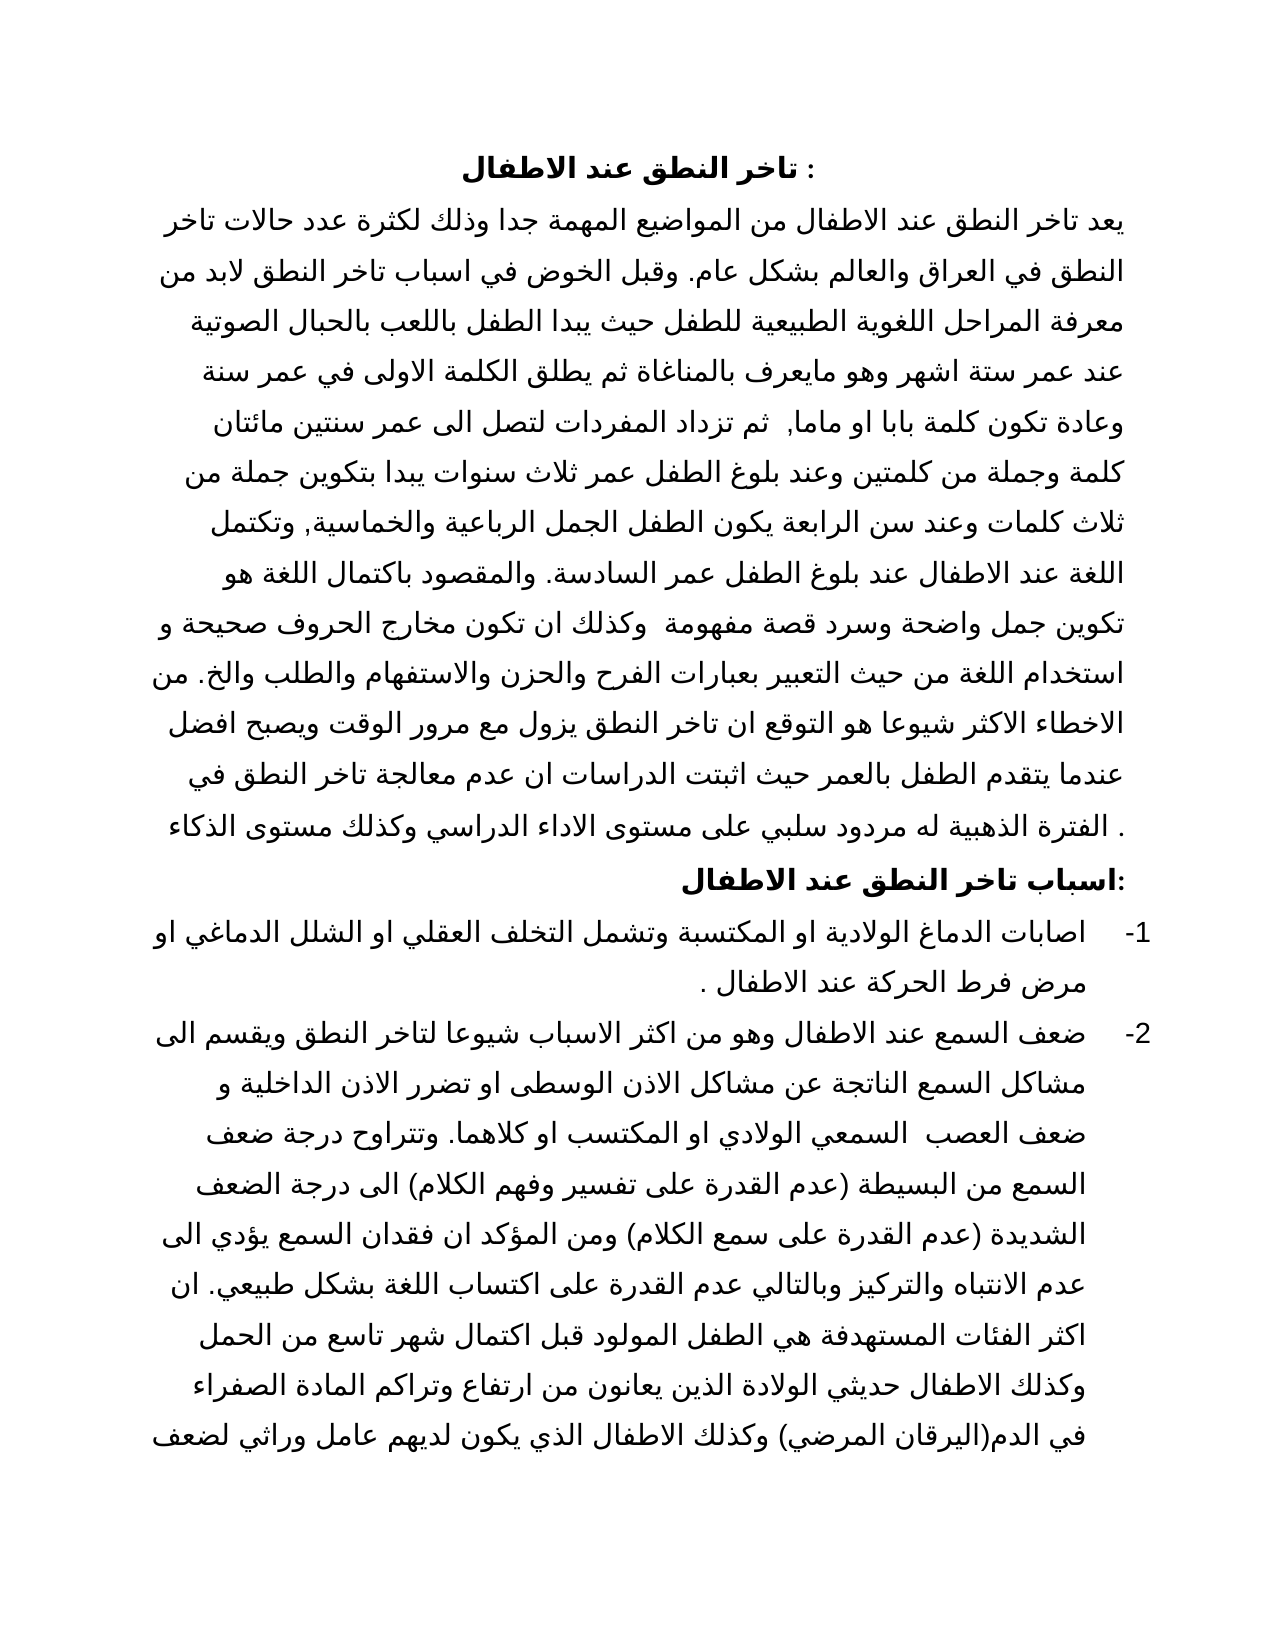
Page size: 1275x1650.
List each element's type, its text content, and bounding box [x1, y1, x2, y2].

list اصابات الدماغ الولادية او المكتسبة وتشمل التخلف العقلي او الشلل الدماغي او مرض فرط الحركة عند الاطفال . [150, 915, 1125, 999]
text تاخر النطق عند الاطفال : [150, 150, 1125, 186]
text يعد تاخر النطق عند الاطفال من المواضيع المهمة جدا وذلك لكثرة عدد حالات تاخر النطق في العراق والعالم بشكل عام. وقبل الخوض في اسباب تاخر النطق لابد من معرفة المراحل اللغوية الطبيعية للطفل حيث يبدا الطفل باللعب بالحبال الصوتية عند عمر ستة اشهر وهو مايعرف بالمناغاة ثم يطلق الكلمة الاولى في عمر سنة وعادة تكون كلمة بابا او ماما, ثم تزداد المفردات لتصل الى عمر سنتين مائتان كلمة وجملة من كلمتين وعند بلوغ الطفل عمر ثلاث سنوات يبدا بتكوين جملة من ثلاث كلمات وعند سن الرابعة يكون الطفل الجمل الرباعية والخماسية, وتكتمل اللغة عند الاطفال عند بلوغ الطفل عمر السادسة. والمقصود باكتمال اللغة هو تكوين جمل واضحة وسرد قصة مفهومة وكذلك ان تكون مخارج الحروف صحيحة و استخدام اللغة من حيث التعبير بعبارات الفرح والحزن والاستفهام والطلب والخ. من الاخطاء الاكثر شيوعا هو التوقع ان تاخر النطق يزول مع مرور الوقت ويصبح افضل عندما يتقدم الطفل بالعمر حيث اثبتت الدراسات ان عدم معالجة تاخر النطق في الفترة الذهبية له مردود سلبي على مستوى الاداء الدراسي وكذلك مستوى الذكاء . [150, 203, 1125, 844]
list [150, 1016, 1125, 1452]
text اسباب تاخر النطق عند الاطفال: [150, 862, 1125, 897]
